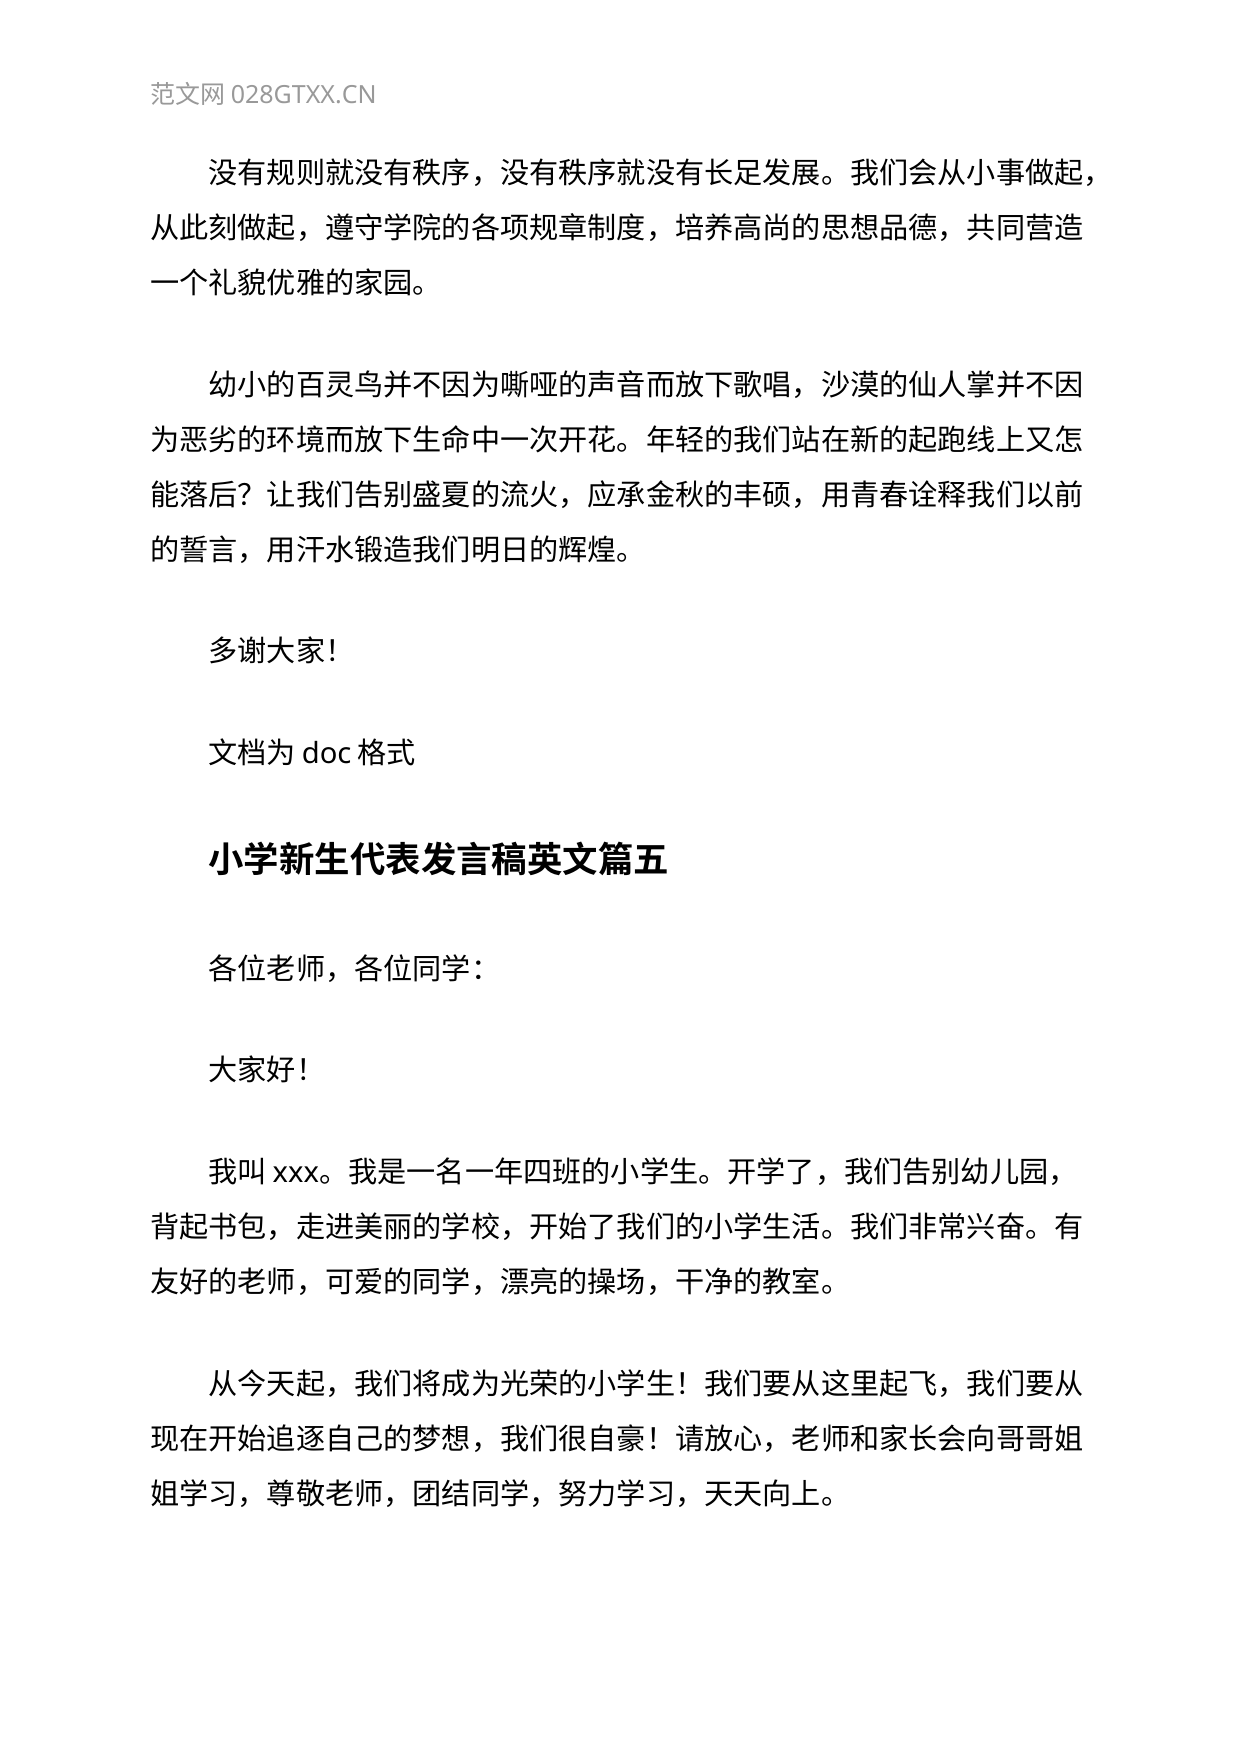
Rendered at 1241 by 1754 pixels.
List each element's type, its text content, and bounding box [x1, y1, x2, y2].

text 文档为doc格式 [150, 730, 1090, 772]
text 小学新生代表发言稿英文篇五 [150, 832, 1090, 883]
text 没有规则就没有秩序，没有秩序就没有长足发展。我们会从小事做起，从此刻做起，遵守学院的各项规章制度，培养高尚的思想品德，共同营造一个礼貌优雅的家园。 [150, 150, 1090, 302]
text 大家好！ [150, 1047, 1090, 1089]
text 多谢大家！ [150, 628, 1090, 670]
text 我叫xxx。我是一名一年四班的小学生。开学了，我们告别幼儿园，背起书包，走进美丽的学校，开始了我们的小学生活。我们非常兴奋。有友好的老师，可爱的同学，漂亮的操场，干净的教室。 [150, 1149, 1090, 1301]
text 从今天起，我们将成为光荣的小学生！我们要从这里起飞，我们要从现在开始追逐自己的梦想，我们很自豪！请放心，老师和家长会向哥哥姐姐学习，尊敬老师，团结同学，努力学习，天天向上。 [150, 1360, 1090, 1512]
text 各位老师，各位同学： [150, 945, 1090, 987]
text 幼小的百灵鸟并不因为嘶哑的声音而放下歌唱，沙漠的仙人掌并不因为恶劣的环境而放下生命中一次开花。年轻的我们站在新的起跑线上又怎能落后？让我们告别盛夏的流火，应承金秋的丰硕，用青春诠释我们以前的誓言，用汗水锻造我们明日的辉煌。 [150, 362, 1090, 568]
